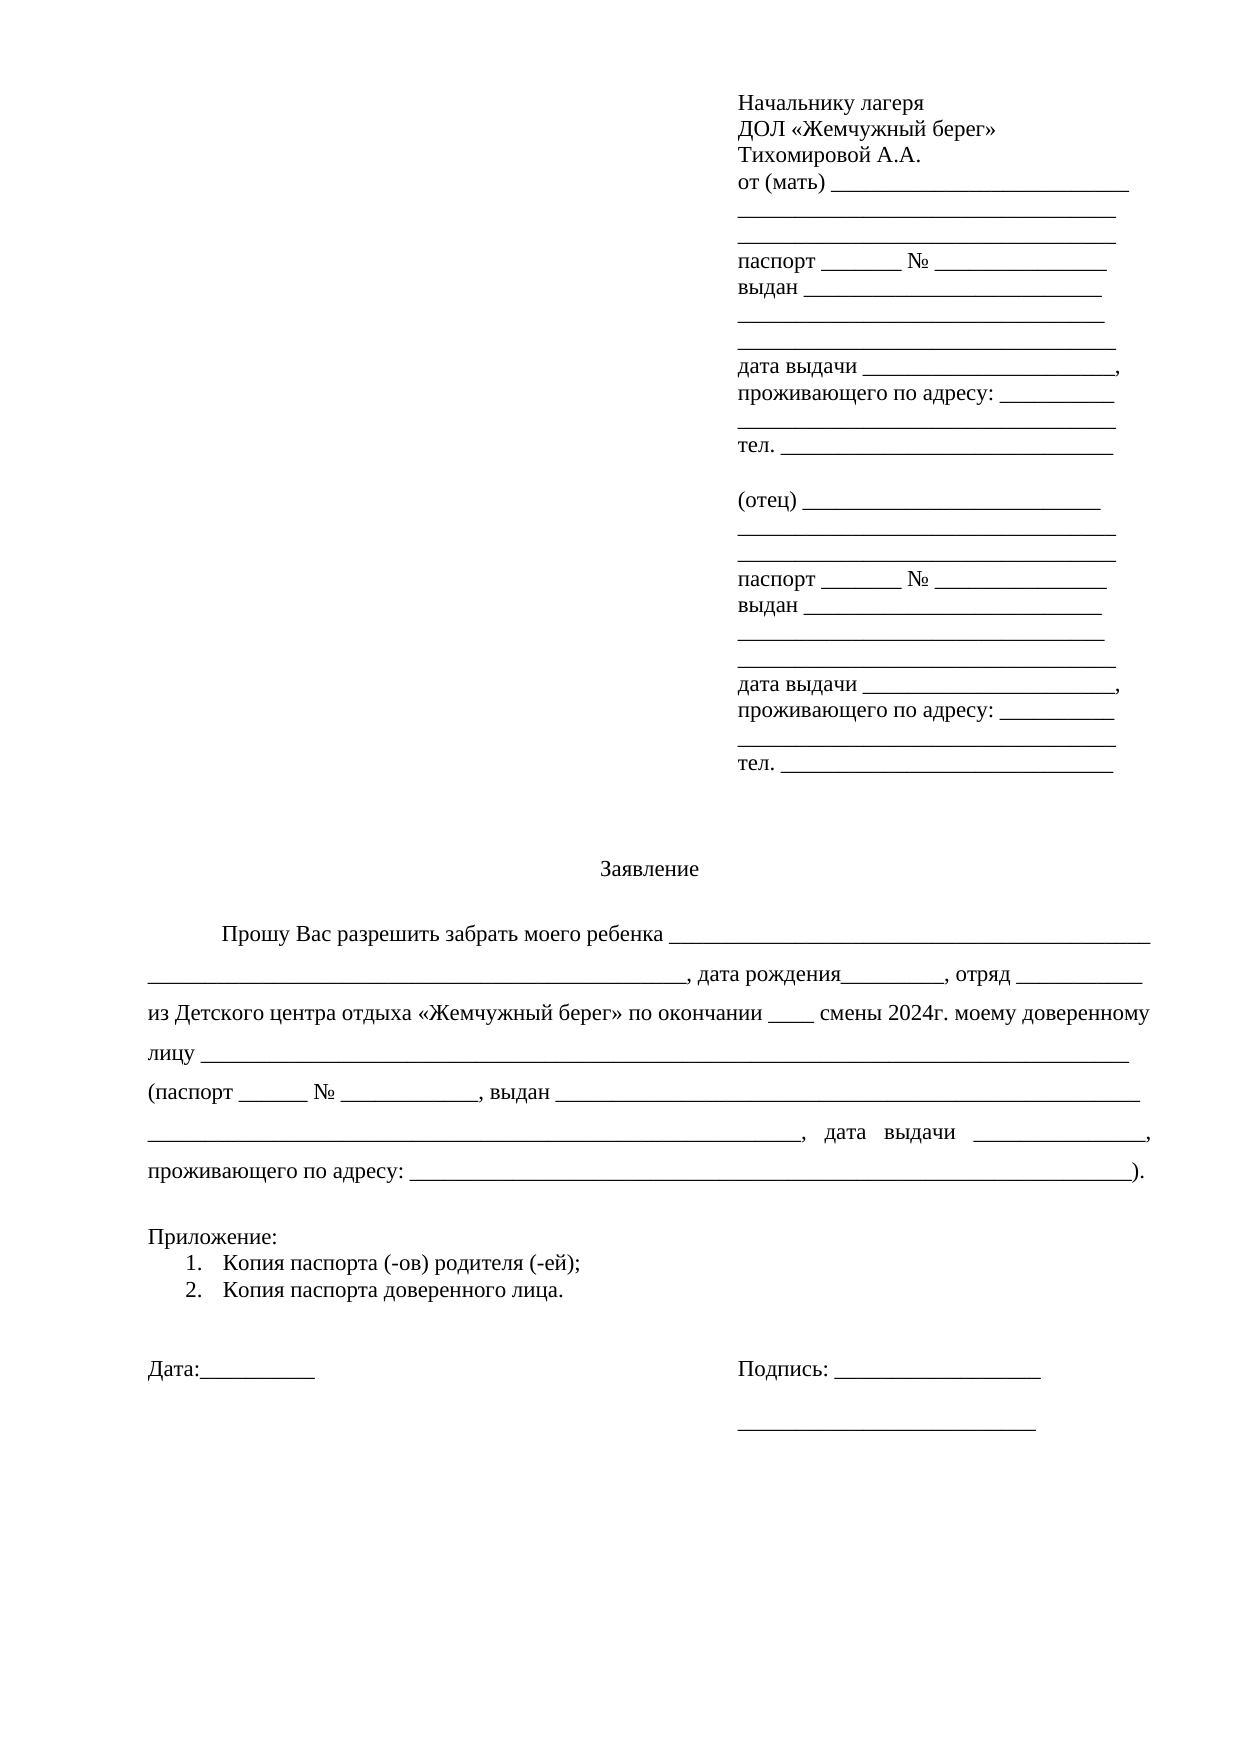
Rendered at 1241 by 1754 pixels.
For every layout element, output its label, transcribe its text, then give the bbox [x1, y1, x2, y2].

text тел. _____________________________ [148, 431, 1152, 458]
text выдан __________________________ [148, 273, 1152, 299]
text паспорт _______ № _______________ [148, 247, 1152, 273]
text ________________________________ [148, 299, 1152, 326]
text паспорт _______ № _______________ [148, 565, 1152, 591]
text _________________________________________________________, дата выдачи _______________, проживающего по адресу: _______________________________________________________________). [148, 1118, 1152, 1184]
text Начальнику лагеря [148, 89, 1152, 115]
text _________________________________ [148, 326, 1152, 352]
text (отец) __________________________ [664, 486, 1152, 512]
text из Детского центра отдыха «Жемчужный берег» по окончании ____ смены 2024г. моему доверенному лицу _________________________________________________________________________________ [148, 999, 1152, 1065]
list Копия паспорта доверенного лица. [185, 1276, 1152, 1302]
text от (мать) __________________________ [148, 168, 1152, 194]
list Копия паспорта (-ов) родителя (-ей); [185, 1249, 1152, 1276]
text _________________________________ [148, 220, 1152, 247]
text ДОЛ «Жемчужный берег» [664, 115, 1152, 141]
text __________________________ [148, 1408, 1152, 1434]
text _________________________________ [148, 405, 1152, 431]
text _______________________________________________, дата рождения_________, отряд ___________ [148, 960, 1152, 986]
text _________________________________ [148, 512, 1152, 538]
text _________________________________ [148, 194, 1152, 220]
text дата выдачи ______________________, [148, 352, 1152, 378]
text _________________________________ [148, 723, 1152, 749]
text (паспорт ______ № ____________, выдан ___________________________________________________ [148, 1078, 1152, 1105]
text проживающего по адресу: __________ [148, 696, 1152, 723]
text _________________________________ [148, 644, 1152, 670]
text Прошу Вас разрешить забрать моего ребенка __________________________________________ [148, 920, 1152, 947]
text ________________________________ [148, 617, 1152, 644]
text Дата:__________ Подпись: __________________ [148, 1355, 1152, 1381]
text проживающего по адресу: __________ [148, 378, 1152, 405]
text Заявление [148, 854, 1152, 881]
text дата выдачи ______________________, [148, 670, 1152, 696]
text Тихомировой А.А. [148, 141, 1152, 168]
text тел. _____________________________ [148, 749, 1152, 776]
text Приложение: [148, 1223, 1152, 1249]
text выдан __________________________ [148, 591, 1152, 617]
text _________________________________ [148, 538, 1152, 565]
